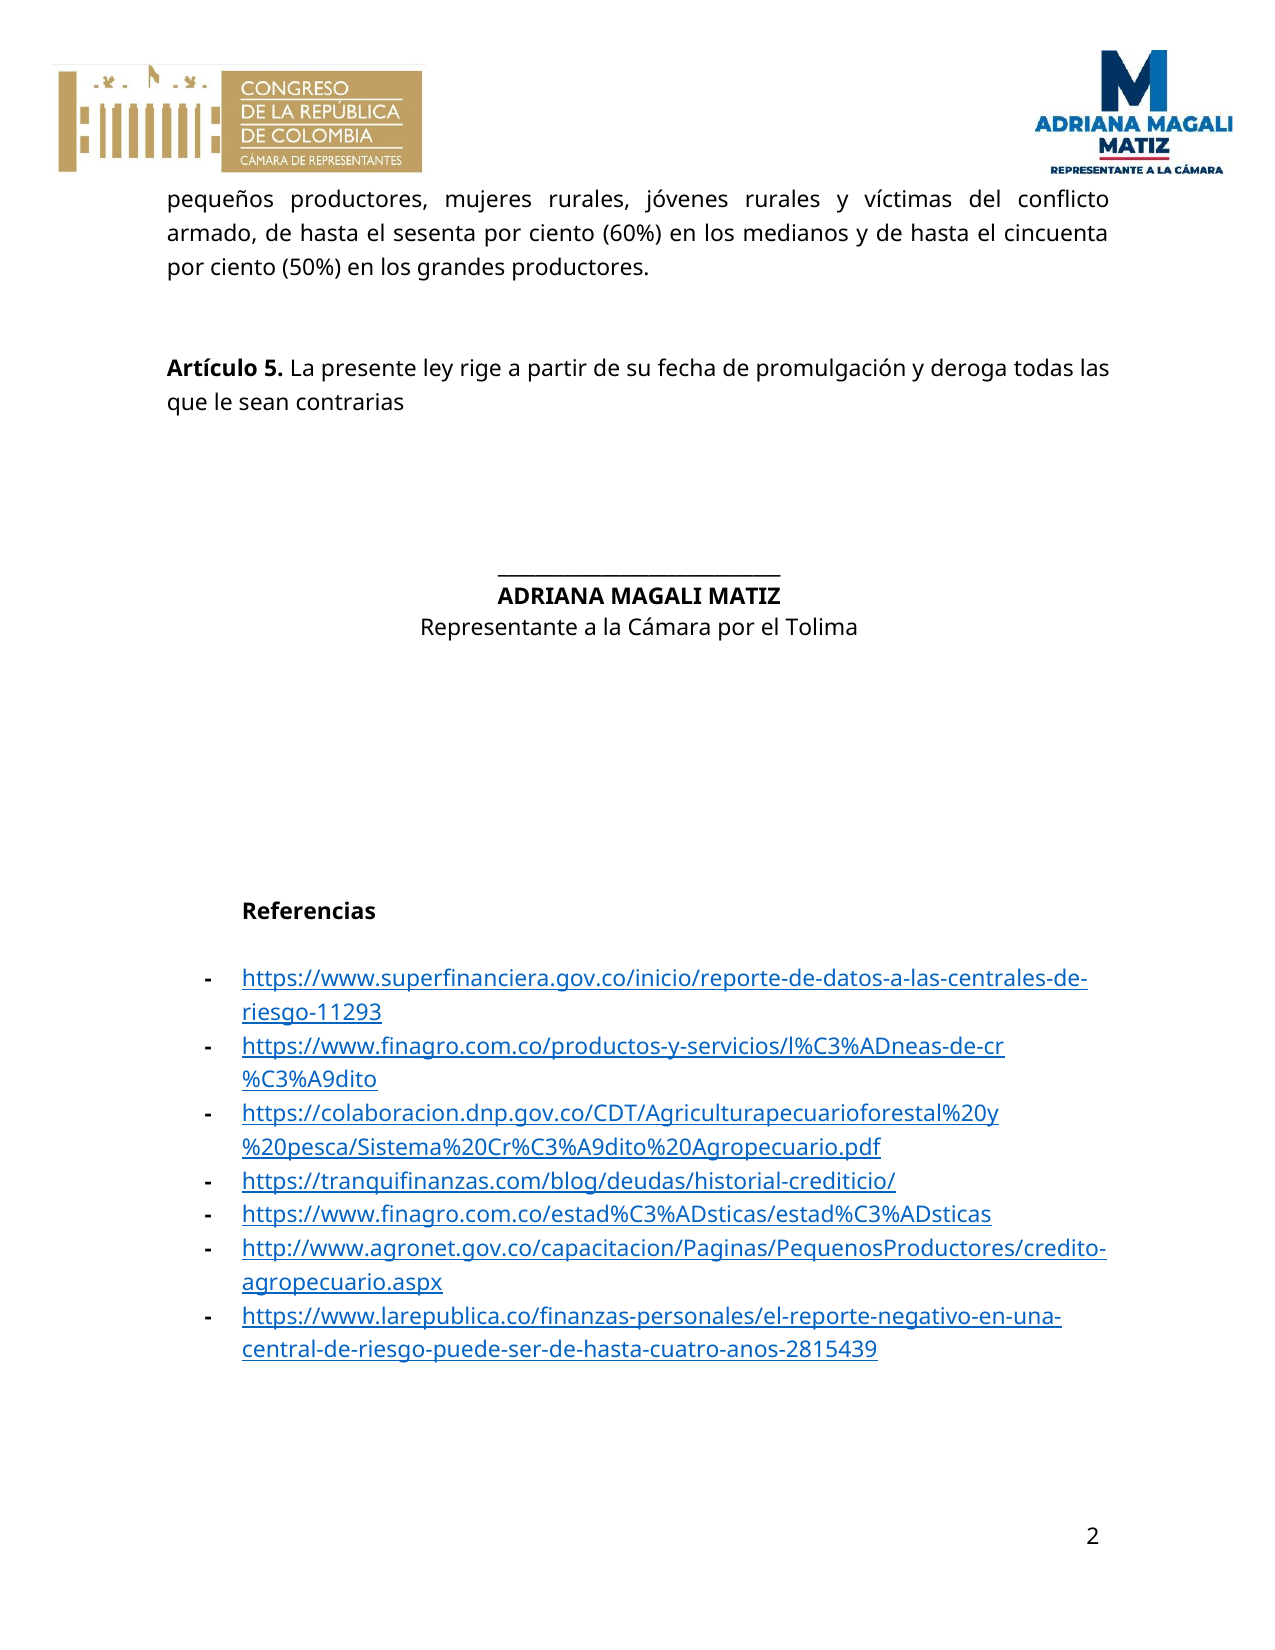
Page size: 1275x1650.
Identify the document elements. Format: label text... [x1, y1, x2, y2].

picture [51, 63, 426, 174]
list http://www.agronet.gov.co/capacitacion/Paginas/PequenosProductores/credito-agropecuario.aspx [204, 1232, 1110, 1297]
list Referencias [242, 894, 1110, 926]
list https://www.finagro.com.co/productos-y-servicios/l%C3%ADneas-de-cr%C3%A9dito [204, 1029, 1110, 1094]
table_header ______________________________ ADRIANA MAGALI MATIZ Representante a la Cámara por el Tolima [167, 486, 1111, 642]
list https://www.larepublica.co/finanzas-personales/el-reporte-negativo-en-una-central-de-riesgo-puede-ser-de-hasta-cuatro-anos-2815439 [204, 1299, 1110, 1364]
list https://colaboracion.dnp.gov.co/CDT/Agriculturapecuarioforestal%20y%20pesca/Sistema%20Cr%C3%A9dito%20Agropecuario.pdf [204, 1097, 1110, 1162]
list https://www.finagro.com.co/estad%C3%ADsticas/estad%C3%ADsticas [204, 1198, 1110, 1229]
picture [1034, 50, 1233, 174]
list https://www.superfinanciera.gov.co/inicio/reporte-de-datos-a-las-centrales-de-riesgo-11293 [204, 962, 1110, 1027]
list https://tranquifinanzas.com/blog/deudas/historial-crediticio/ [204, 1164, 1110, 1196]
text Artículo 5. La presente ley rige a partir de su fecha de promulgación y deroga todas las que le sean contrarias [167, 352, 1110, 417]
